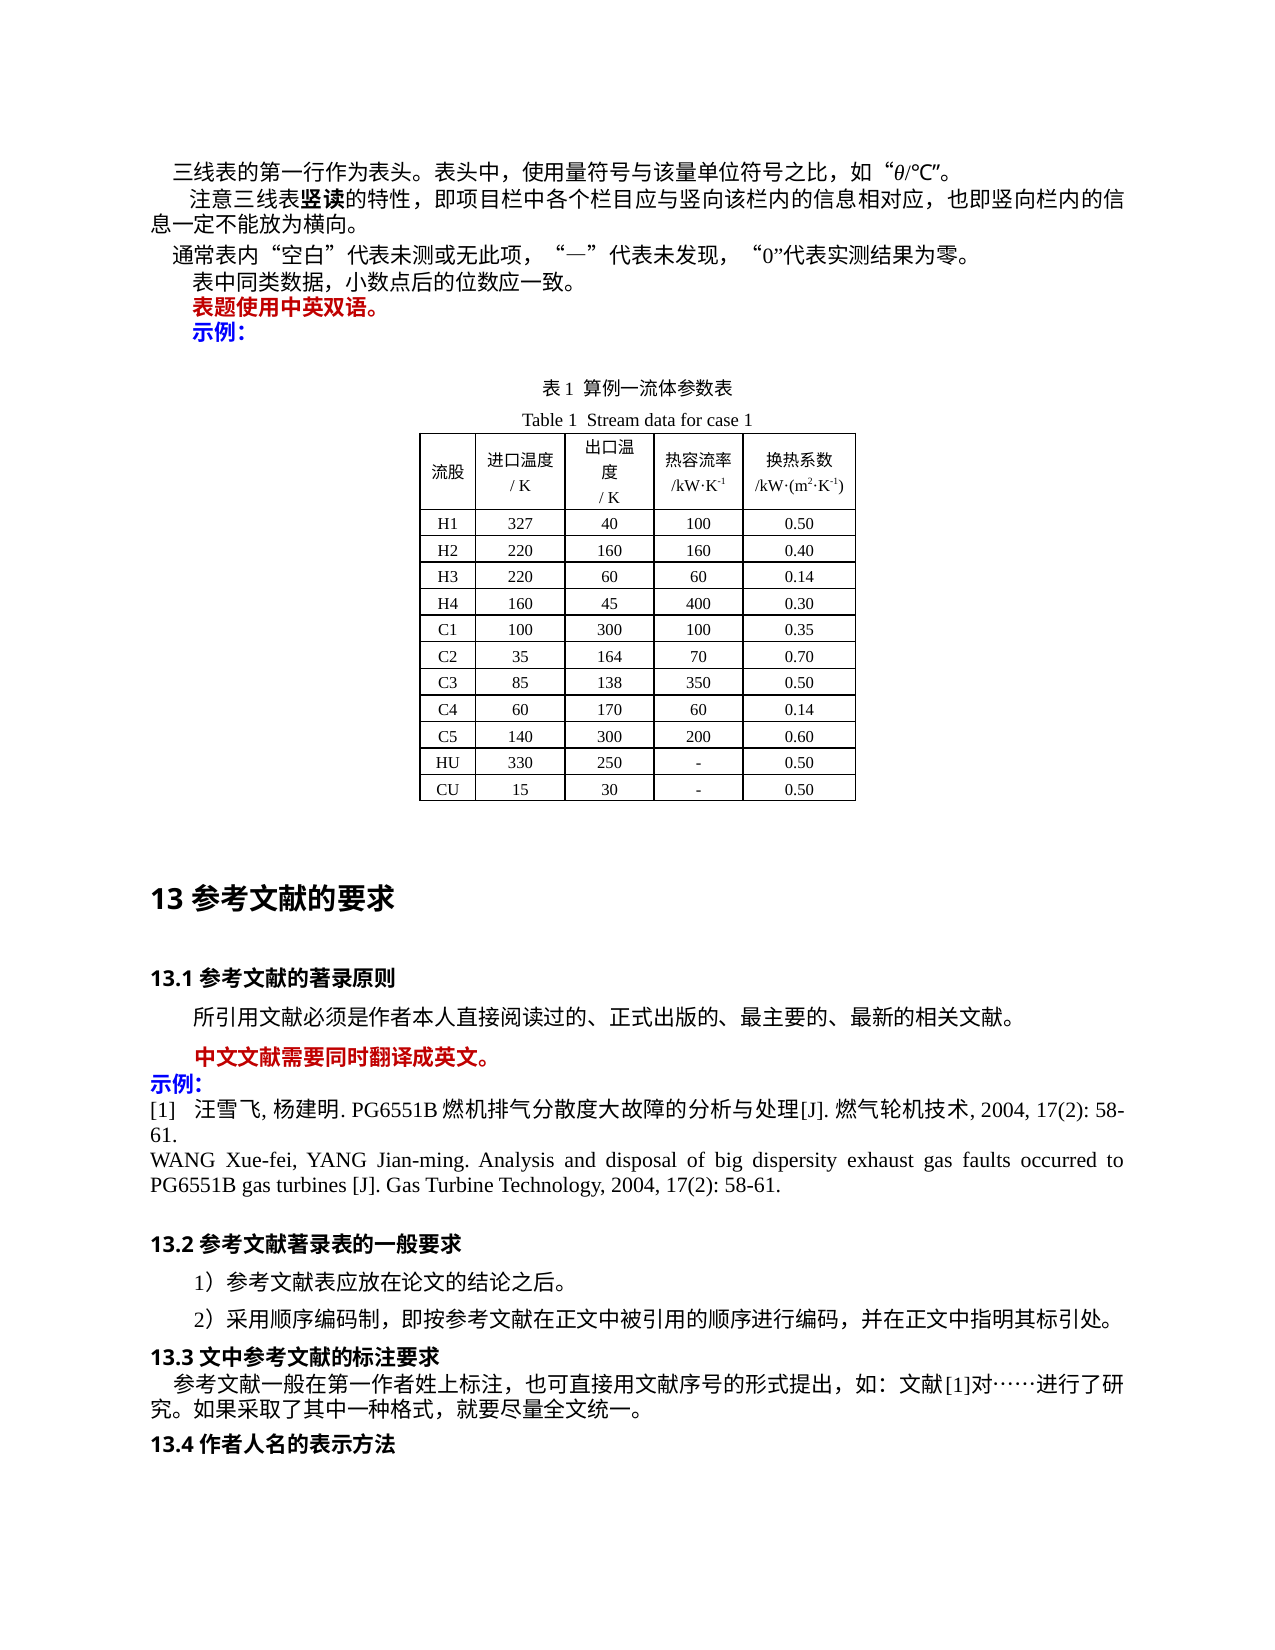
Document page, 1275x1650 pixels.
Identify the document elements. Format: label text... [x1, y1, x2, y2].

text 表题使用中英双语。 [150, 295, 1125, 320]
table_cell 300 [566, 616, 653, 641]
table_cell - [655, 749, 742, 774]
text 注意三线表竖读的特性，即项目栏中各个栏目应与竖向该栏内的信息相对应，也即竖向栏内的信息一定不能放为横向。 [150, 187, 1125, 237]
text 表1 算例一流体参数表 [150, 370, 1125, 401]
table_cell C3 [421, 669, 475, 694]
table_cell 60 [655, 563, 742, 588]
table_cell 100 [655, 616, 742, 641]
table_cell 0.70 [744, 642, 855, 667]
table_cell 0.50 [744, 775, 855, 800]
table_cell 0.50 [744, 749, 855, 774]
table_cell 400 [655, 589, 742, 614]
table_cell 0.50 [744, 510, 855, 534]
table_cell 60 [655, 696, 742, 721]
text 13.1 参考文献的著录原则 [150, 956, 1125, 994]
text 参考文献一般在第一作者姓上标注，也可直接用文献序号的形式提出，如：文献[1]对……进行了研究。如果采取了其中一种格式，就要尽量全文统一。 [150, 1373, 1125, 1423]
table_cell 220 [476, 563, 564, 588]
table_cell 160 [476, 589, 564, 614]
table_cell C2 [421, 642, 475, 667]
table_cell 0.50 [744, 669, 855, 694]
text 示例： [150, 1073, 1125, 1098]
table_cell H2 [421, 536, 475, 561]
table_cell C1 [421, 616, 475, 641]
text [1] 汪雪飞, 杨建明. PG6551B燃机排气分散度大故障的分析与处理[J]. 燃气轮机技术, 2004, 17(2): 58-61. [150, 1098, 1125, 1148]
table_cell 160 [566, 536, 653, 561]
text 13.4 作者人名的表示方法 [150, 1423, 1125, 1460]
table_cell 0.30 [744, 589, 855, 614]
table_cell 35 [476, 642, 564, 667]
table_cell 170 [566, 696, 653, 721]
table_cell 70 [655, 642, 742, 667]
table_cell 15 [476, 775, 564, 800]
table_cell 100 [655, 510, 742, 534]
text 通常表内“空白”代表未测或无此项，“—”代表未发现，“0”代表实测结果为零。 [150, 237, 1125, 270]
table_cell 60 [566, 563, 653, 588]
table_cell 100 [476, 616, 564, 641]
table_cell C4 [421, 696, 475, 721]
table_header 换热系数 /kW·(m2·K-1) [744, 434, 855, 508]
table_cell 327 [476, 510, 564, 534]
text Table 1 Stream data for case 1 [150, 401, 1125, 432]
table_cell 30 [566, 775, 653, 800]
table_cell 330 [476, 749, 564, 774]
table_cell 45 [566, 589, 653, 614]
table_cell 0.14 [744, 563, 855, 588]
table_cell 138 [566, 669, 653, 694]
table_cell H3 [421, 563, 475, 588]
text 中文文献需要同时翻译成英文。 [150, 1033, 1125, 1073]
text WANG Xue-fei, YANG Jian-ming. Analysis and disposal of big dispersity exhaust gas faults occurred to PG6551B gas turbines [J]. Gas Turbine Technology, 2004, 17(2): 58-61. [150, 1148, 1125, 1198]
text 13.2 参考文献著录表的一般要求 [150, 1223, 1125, 1260]
table_cell H1 [421, 510, 475, 534]
text 表中同类数据，小数点后的位数应一致。 [150, 270, 1125, 295]
text 13.3 文中参考文献的标注要求 [150, 1335, 1125, 1373]
table_cell 160 [655, 536, 742, 561]
text 所引用文献必须是作者本人直接阅读过的、正式出版的、最主要的、最新的相关文献。 [150, 994, 1125, 1033]
table_cell 0.40 [744, 536, 855, 561]
table_header 流股 [421, 434, 475, 508]
table_cell 0.60 [744, 722, 855, 747]
table_cell 164 [566, 642, 653, 667]
table_cell 140 [476, 722, 564, 747]
text 2）采用顺序编码制，即按参考文献在正文中被引用的顺序进行编码，并在正文中指明其标引处。 [150, 1298, 1125, 1335]
table_cell H4 [421, 589, 475, 614]
table_cell CU [421, 775, 475, 800]
table_cell C5 [421, 722, 475, 747]
table_header 热容流率 /kW·K-1 [655, 434, 742, 508]
text 示例： [150, 320, 1125, 345]
text 13 参考文献的要求 [150, 862, 1125, 922]
table_cell 350 [655, 669, 742, 694]
table_cell HU [421, 749, 475, 774]
table_header 出口温度 / K [566, 434, 653, 508]
table_header 进口温度 / K [476, 434, 564, 508]
text 1）参考文献表应放在论文的结论之后。 [150, 1260, 1125, 1298]
table_cell 300 [566, 722, 653, 747]
table_cell 250 [566, 749, 653, 774]
table_cell 40 [566, 510, 653, 534]
table_cell 85 [476, 669, 564, 694]
table_cell 0.14 [744, 696, 855, 721]
table_cell 220 [476, 536, 564, 561]
text 三线表的第一行作为表头。表头中，使用量符号与该量单位符号之比，如“θ/℃”。 [150, 150, 1125, 187]
table_cell 200 [655, 722, 742, 747]
table_cell - [655, 775, 742, 800]
table_cell 60 [476, 696, 564, 721]
table_cell 0.35 [744, 616, 855, 641]
